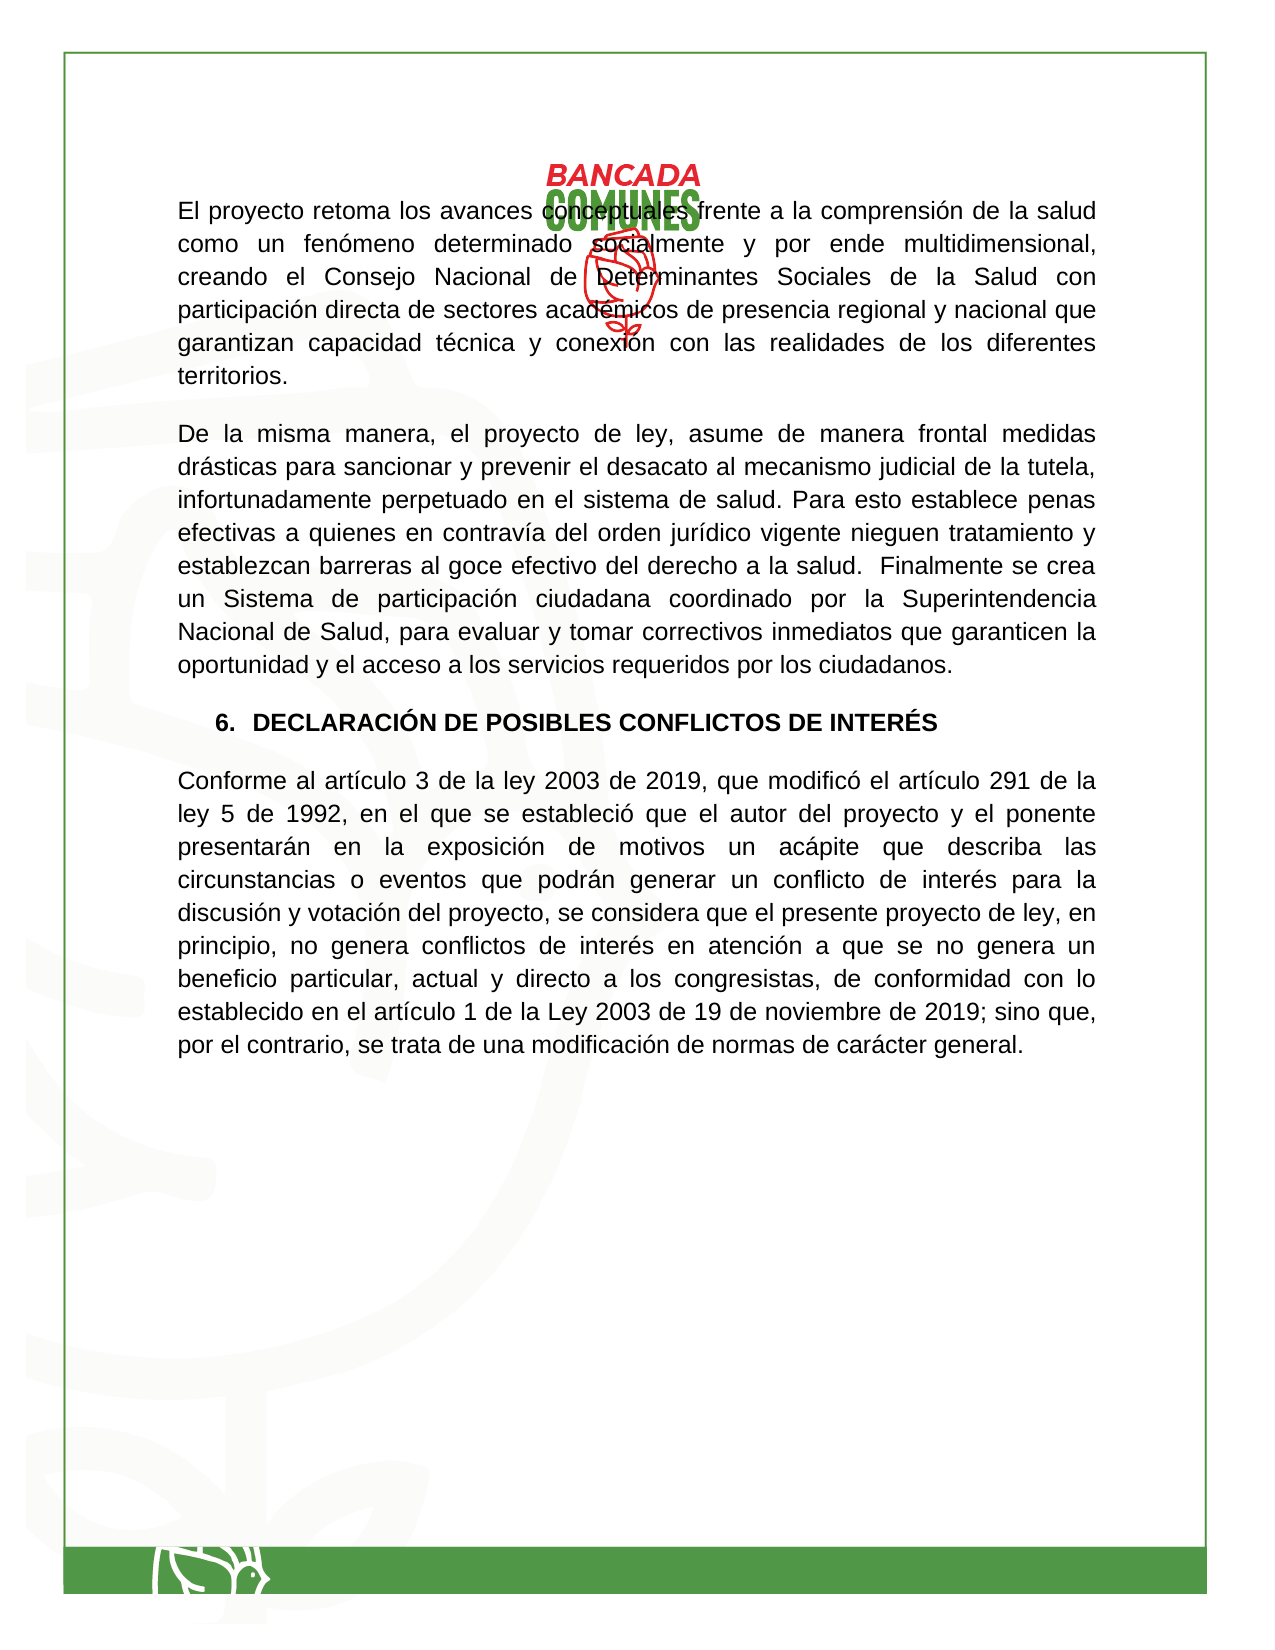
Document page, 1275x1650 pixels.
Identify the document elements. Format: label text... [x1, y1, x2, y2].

list DECLARACIÓN DE POSIBLES CONFLICTOS DE INTERÉS [215, 708, 1098, 737]
text Conforme al artículo 3 de la ley 2003 de 2019, que modificó el artículo 291 de la ley 5 de 1992, en el que se estableció que el autor del proyecto y el ponente presentarán en la exposición de motivos un acápite que describa las circunstancias o eventos que podrán generar un conflicto de interés para la discusión y votación del proyecto, se considera que el presente proyecto de ley, en principio, no genera conflictos de interés en atención a que se no genera un beneficio particular, actual y directo a los congresistas, de conformidad con lo establecido en el artículo 1 de la Ley 2003 de 19 de noviembre de 2019; sino que, por el contrario, se trata de una modificación de normas de carácter general. [177, 766, 1098, 1059]
text De la misma manera, el proyecto de ley, asume de manera frontal medidas drásticas para sancionar y prevenir el desacato al mecanismo judicial de la tutela, infortunadamente perpetuado en el sistema de salud. Para esto establece penas efectivas a quienes en contravía del orden jurídico vigente nieguen tratamiento y establezcan barreras al goce efectivo del derecho a la salud. Finalmente se crea un Sistema de participación ciudadana coordinado por la Superintendencia Nacional de Salud, para evaluar y tomar correctivos inmediatos que garanticen la oportunidad y el acceso a los servicios requeridos por los ciudadanos. [177, 419, 1098, 679]
text El proyecto retoma los avances conceptuales frente a la comprensión de la salud como un fenómeno determinado socialmente y por ende multidimensional, creando el Consejo Nacional de Determinantes Sociales de la Salud con participación directa de sectores académicos de presencia regional y nacional que garantizan capacidad técnica y conexión con las realidades de los diferentes territorios. [177, 196, 1098, 390]
picture [26, 0, 1242, 1624]
